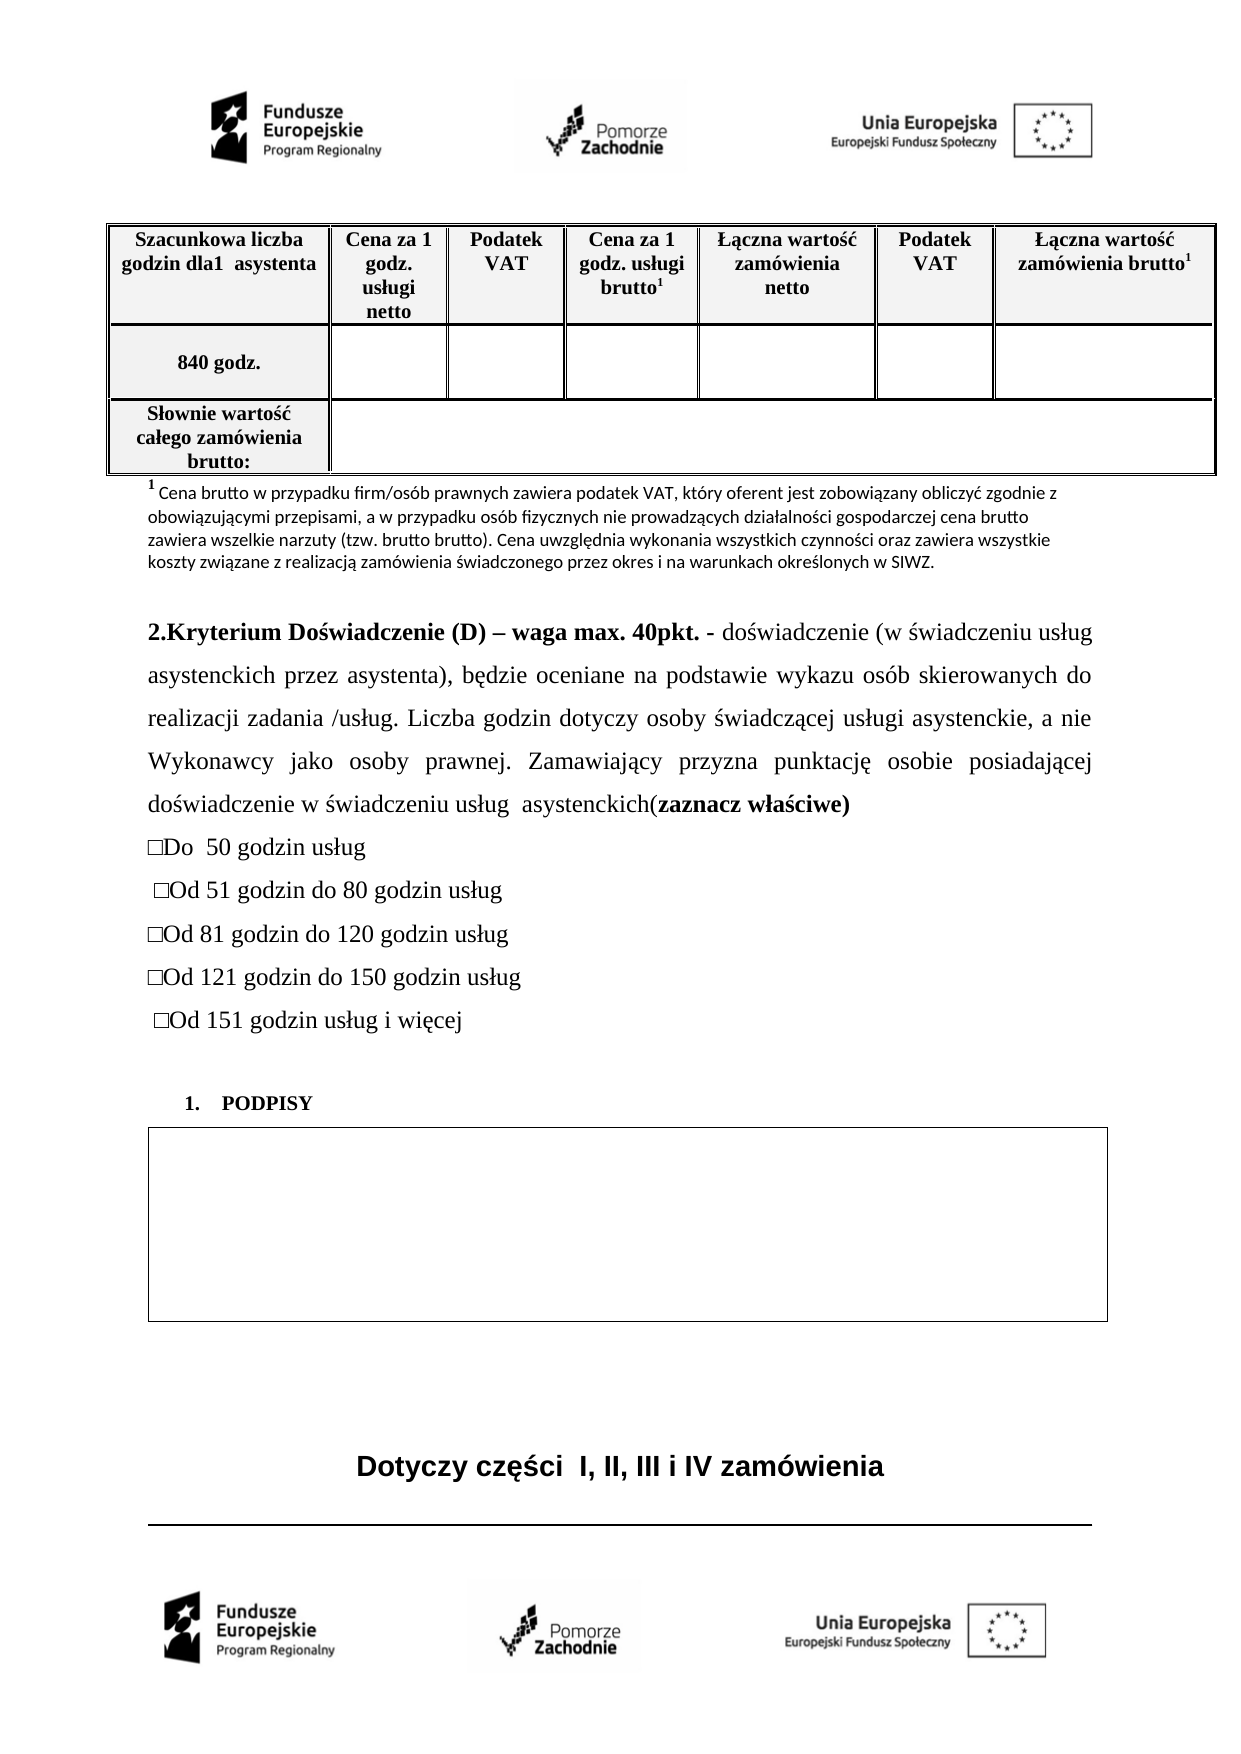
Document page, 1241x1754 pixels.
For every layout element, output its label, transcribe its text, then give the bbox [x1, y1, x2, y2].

list PODPISY [184, 1091, 1092, 1115]
text □Do 50 godzin usług [148, 832, 1092, 861]
table_cell 840 godz. [110, 323, 328, 397]
table_cell [330, 398, 1215, 473]
table_header Szacunkowa liczba godzin dla1 asystenta [110, 227, 330, 323]
text □Od 51 godzin do 80 godzin usług [148, 876, 1092, 904]
text Dotyczy części I, II, III i IV zamówienia [148, 1449, 1092, 1482]
table_header Łączna wartość zamówienia brutto1 [994, 226, 1214, 323]
table_header Cena za 1 godz. usługi brutto1 [565, 226, 698, 323]
table_cell [700, 326, 874, 397]
table_header Cena za 1 godz. usługi netto [330, 226, 447, 323]
table_header Podatek VAT [448, 227, 565, 323]
table_header Podatek VAT [876, 226, 994, 323]
table_cell [567, 326, 697, 397]
picture [147, 1573, 1047, 1681]
table_cell [449, 326, 563, 397]
table_cell [878, 326, 992, 397]
text □Od 121 godzin do 150 godzin usług [148, 962, 1092, 991]
table_header Łączna wartość zamówienia netto [699, 227, 876, 323]
picture [194, 73, 1093, 181]
table_cell [996, 323, 1214, 397]
table_cell Słownie wartość całego zamówienia brutto: [108, 398, 330, 473]
text □Od 81 godzin do 120 godzin usług [148, 919, 1092, 947]
text □Od 151 godzin usług i więcej [148, 1005, 1092, 1034]
text 1 Cena brutto w przypadku firm/osób prawnych zawiera podatek VAT, który oferent jest zobowiązany obliczyć zgodnie z obowiązującymi przepisami, a w przypadku osób fizycznych nie prowadzących działalności gospodarczej cena brutto zawiera wszelkie narzuty (tzw. brutto brutto). Cena uwzględnia wykonania wszystkich czynności oraz zawiera wszystkie koszty związane z realizacją zamówienia świadczonego przez okres i na warunkach określonych w SIWZ. [148, 476, 1092, 574]
table_cell [332, 326, 446, 397]
table_header [149, 1128, 1107, 1321]
text 2.Kryterium Doświadczenie (D) – waga max. 40pkt. - doświadczenie (w świadczeniu usług asystenckich przez asystenta), będzie oceniane na podstawie wykazu osób skierowanych do realizacji zadania /usług. Liczba godzin dotyczy osoby świadczącej usługi asystenckie, a nie Wykonawcy jako osoby prawnej. Zamawiający przyzna punktację osobie posiadającej doświadczenie w świadczeniu usług asystenckich(zaznacz właściwe) [148, 617, 1092, 818]
